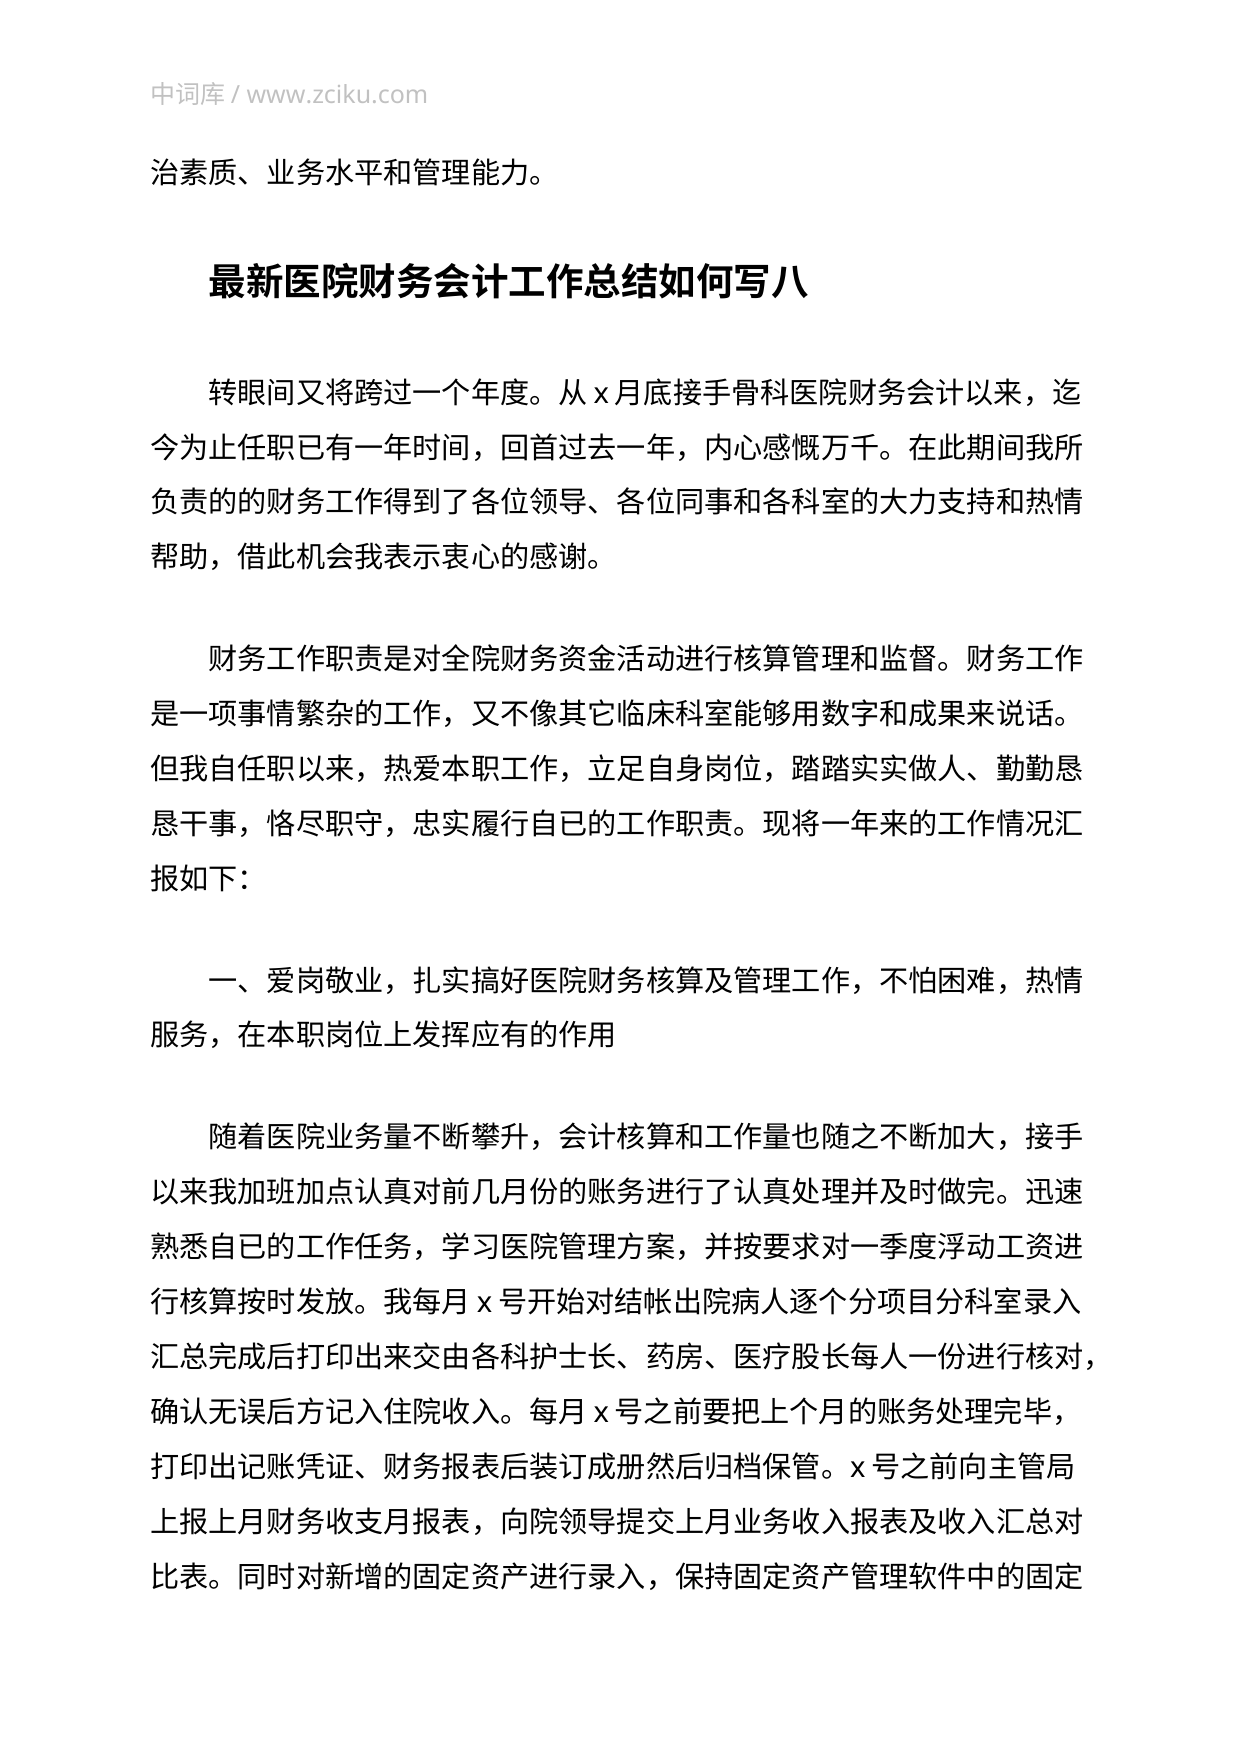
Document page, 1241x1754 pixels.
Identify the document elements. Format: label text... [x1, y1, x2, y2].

text 一、爱岗敬业，扎实搞好医院财务核算及管理工作，不怕困难，热情服务，在本职岗位上发挥应有的作用 [150, 957, 1090, 1054]
text 财务工作职责是对全院财务资金活动进行核算管理和监督。财务工作是一项事情繁杂的工作，又不像其它临床科室能够用数字和成果来说话。但我自任职以来，热爱本职工作，立足自身岗位，踏踏实实做人、勤勤恳恳干事，恪尽职守，忠实履行自已的工作职责。现将一年来的工作情况汇报如下： [150, 636, 1090, 898]
text 转眼间又将跨过一个年度。从x月底接手骨科医院财务会计以来，迄今为止任职已有一年时间，回首过去一年，内心感慨万千。在此期间我所负责的的财务工作得到了各位领导、各位同事和各科室的大力支持和热情帮助，借此机会我表示衷心的感谢。 [150, 369, 1090, 576]
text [150, 1114, 1090, 1596]
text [150, 150, 1090, 192]
text 最新医院财务会计工作总结如何写八 [150, 252, 1090, 306]
